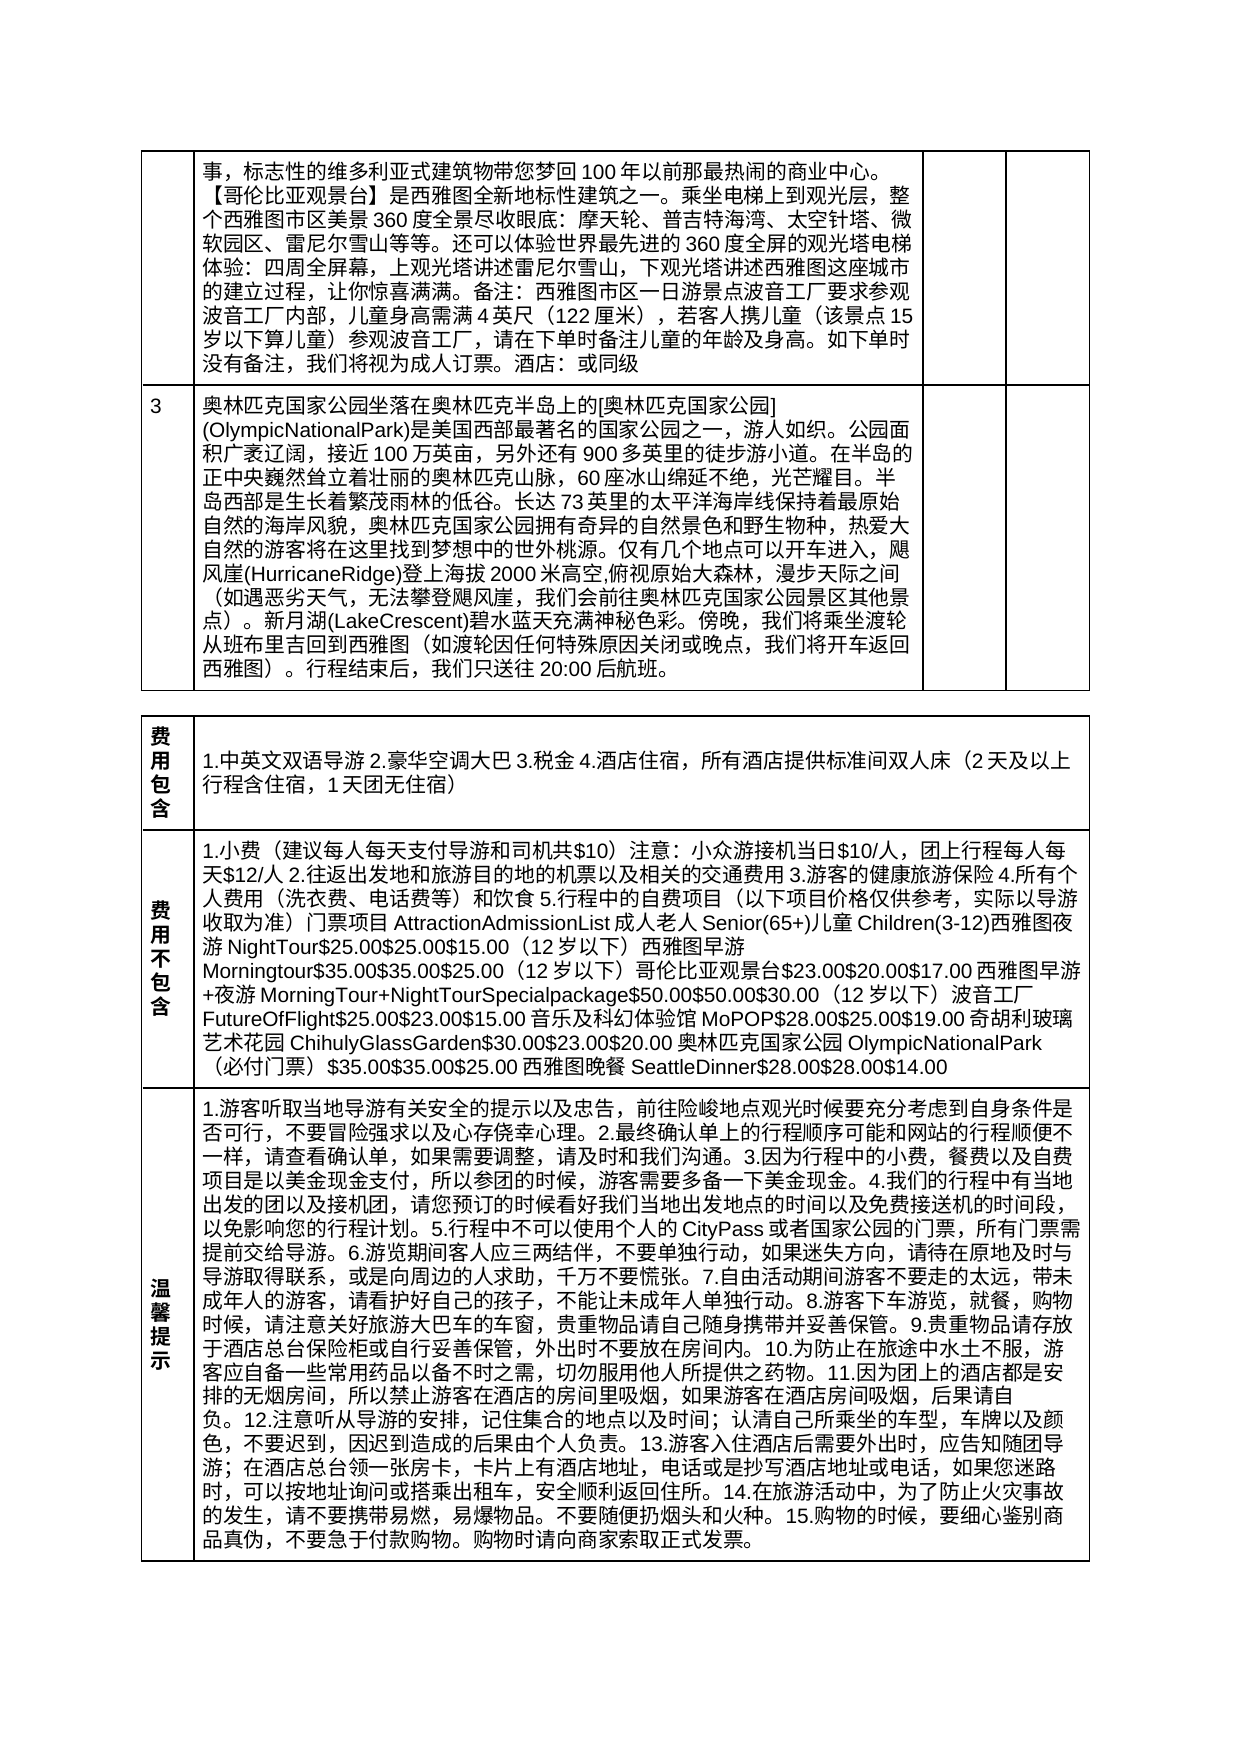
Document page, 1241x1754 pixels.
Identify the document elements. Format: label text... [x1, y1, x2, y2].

table_cell 2 [142, 152, 193, 384]
table_cell 1.小费（建议每人每天支付导游和司机共$10）注意：小众游接机当日$10/人，团上行程每人每天$12/人2.往返出发地和旅游目的地的机票以及相关的交通费用3.游客的健康旅游保险4.所有个人费用（洗衣费、电话费等）和饮食5.行程中的自费项目（以下项目价格仅供参考，实际以导游收取为准）门票项目AttractionAdmissionList成人老人Senior(65+)儿童Children(3-12)西雅图夜游NightTour$25.00$25.00$15.00（12岁以下）西雅图早游Morningtour$35.00$35.00$25.00（12岁以下）哥伦比亚观景台$23.00$20.00$17.00西雅图早游+夜游MorningTour+NightTourSpecialpackage$50.00$50.00$30.00（12岁以下）波音工厂FutureOfFlight$25.00$23.00$15.00音乐及科幻体验馆MoPOP$28.00$25.00$19.00奇胡利玻璃艺术花园ChihulyGlassGarden$30.00$23.00$20.00奥林匹克国家公园OlympicNationalPark（必付门票）$35.00$35.00$25.00西雅图晚餐SeattleDinner$28.00$28.00$14.00 [195, 831, 1089, 1087]
table_cell [1007, 386, 1089, 689]
table_cell 1.游客听取当地导游有关安全的提示以及忠告，前往险峻地点观光时候要充分考虑到自身条件是否可行，不要冒险强求以及心存侥幸心理。2.最终确认单上的行程顺序可能和网站的行程顺便不一样，请查看确认单，如果需要调整，请及时和我们沟通。3.因为行程中的小费，餐费以及自费项目是以美金现金支付，所以参团的时候，游客需要多备一下美金现金。4.我们的行程中有当地出发的团以及接机团，请您预订的时候看好我们当地出发地点的时间以及免费接送机的时间段，以免影响您的行程计划。5.行程中不可以使用个人的CityPass或者国家公园的门票，所有门票需提前交给导游。6.游览期间客人应三两结伴，不要单独行动，如果迷失方向，请待在原地及时与导游取得联系，或是向周边的人求助，千万不要慌张。7.自由活动期间游客不要走的太远，带未成年人的游客，请看护好自己的孩子，不能让未成年人单独行动。8.游客下车游览，就餐，购物时候，请注意关好旅游大巴车的车窗，贵重物品请自己随身携带并妥善保管。9.贵重物品请存放于酒店总台保险柜或自行妥善保管，外出时不要放在房间内。10.为防止在旅途中水土不服，游客应自备一些常用药品以备不时之需，切勿服用他人所提供之药物。11.因为团上的酒店都是安排的无烟房间，所以禁止游客在酒店的房间里吸烟，如果游客在酒店房间吸烟，后果请自负。12.注意听从导游的安排，记住集合的地点以及时间；认清自己所乘坐的车型，车牌以及颜色，不要迟到，因迟到造成的后果由个人负责。13.游客入住酒店后需要外出时，应告知随团导游；在酒店总台领一张房卡，卡片上有酒店地址，电话或是抄写酒店地址或电话，如果您迷路时，可以按地址询问或搭乘出租车，安全顺利返回住所。14.在旅游活动中，为了防止火灾事故的发生，请不要携带易燃，易爆物品。不要随便扔烟头和火种。15.购物的时候，要细心鉴别商品真伪，不要急于付款购物。购物时请向商家索取正式发票。 [195, 1089, 1089, 1560]
table_cell 奥林匹克国家公园坐落在奥林匹克半岛上的[奥林匹克国家公园](OlympicNationalPark)是美国西部最著名的国家公园之一，游人如织。公园面积广袤辽阔，接近100万英亩，另外还有900多英里的徒步游小道。在半岛的正中央巍然耸立着壮丽的奥林匹克山脉，60座冰山绵延不绝，光芒耀目。半岛西部是生长着繁茂雨林的低谷。长达73英里的太平洋海岸线保持着最原始自然的海岸风貌，奥林匹克国家公园拥有奇异的自然景色和野生物种，热爱大自然的游客将在这里找到梦想中的世外桃源。仅有几个地点可以开车进入，飓风崖(HurricaneRidge)登上海拔2000米高空,俯视原始大森林，漫步天际之间（如遇恶劣天气，无法攀登飓风崖，我们会前往奥林匹克国家公园景区其他景点）。新月湖(LakeCrescent)碧水蓝天充满神秘色彩。傍晚，我们将乘坐渡轮从班布里吉回到西雅图（如渡轮因任何特殊原因关闭或晚点，我们将开车返回西雅图）。行程结束后，我们只送往20:00后航班。 [195, 386, 922, 689]
table_cell [924, 386, 1005, 689]
table_header 1.中英文双语导游2.豪华空调大巴3.税金4.酒店住宿，所有酒店提供标准间双人床（2天及以上行程含住宿，1天团无住宿） [195, 717, 1089, 829]
table_header 费用包含 [142, 717, 193, 829]
table_cell 温馨提示 [142, 1088, 193, 1560]
table_cell 费用不包含 [142, 830, 193, 1087]
table_cell [1007, 152, 1089, 384]
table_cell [195, 152, 922, 384]
table_cell [924, 152, 1005, 384]
table_cell 3 [142, 385, 193, 689]
